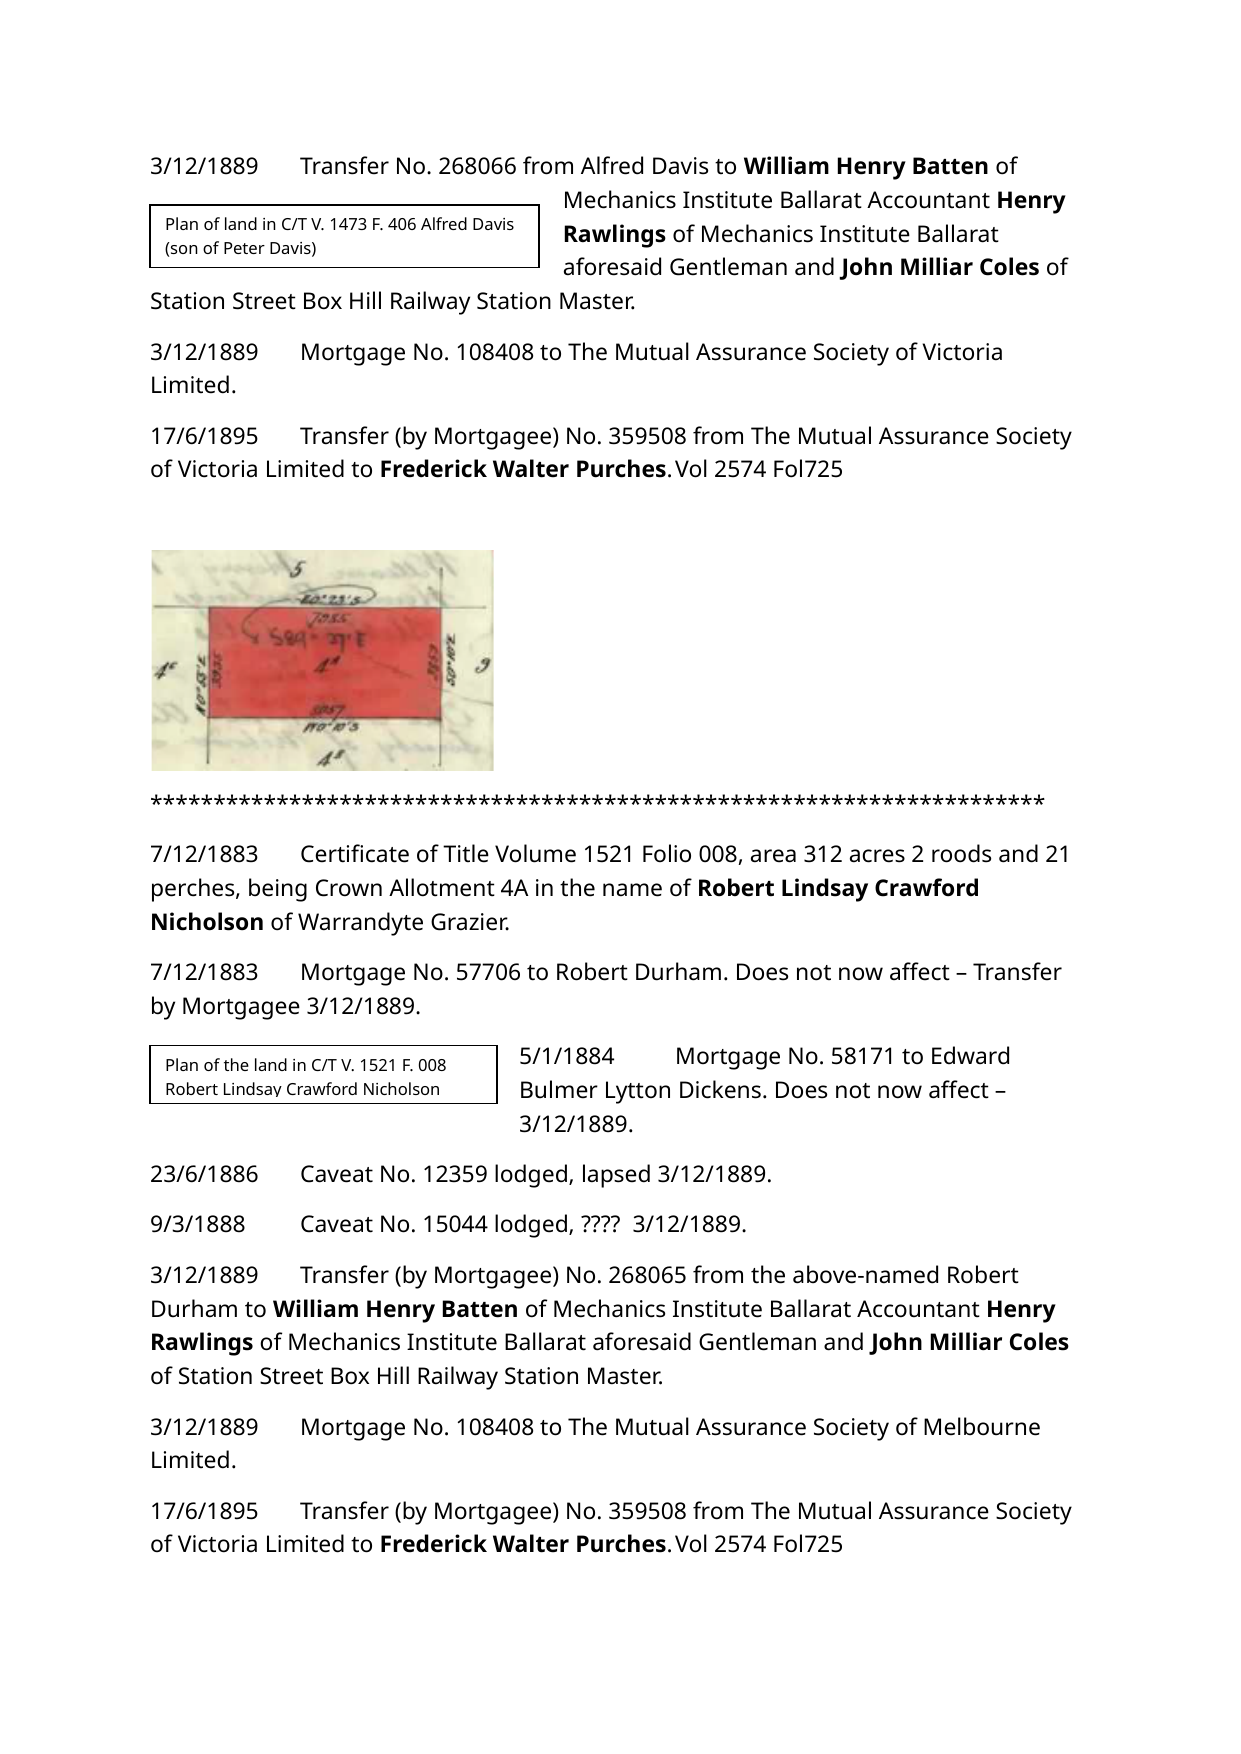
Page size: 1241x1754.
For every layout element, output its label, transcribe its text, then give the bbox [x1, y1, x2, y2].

text 5/1/1884 Mortgage No. 58171 to Edward Bulmer Lytton Dickens. Does not now affect –3/12/1889. [150, 1040, 1090, 1139]
text 3/12/1889 Mortgage No. 108408 to The Mutual Assurance Society of Victoria Limited. [150, 335, 1090, 400]
text 7/12/1883 Mortgage No. 57706 to Robert Durham. Does not now affect – Transfer by Mortgagee 3/12/1889. [150, 956, 1090, 1021]
text 3/12/1889 Transfer No. 268066 from Alfred Davis to William Henry Batten of Mechanics Institute Ballarat Accountant Henry Rawlings of Mechanics Institute Ballarat aforesaid Gentleman and John Milliar Coles of Station Street Box Hill Railway Station Master. [150, 150, 1090, 316]
text 17/6/1895 Transfer (by Mortgagee) No. 359508 from The Mutual Assurance Society of Victoria Limited to Frederick Walter Purches. Vol 2574 Fol725 [150, 1494, 1090, 1559]
text 9/3/1888 Caveat No. 15044 lodged, ???? 3/12/1889. [150, 1208, 1090, 1239]
text 23/6/1886 Caveat No. 12359 lodged, lapsed 3/12/1889. [150, 1158, 1090, 1189]
text 17/6/1895 Transfer (by Mortgagee) No. 359508 from The Mutual Assurance Society of Victoria Limited to Frederick Walter Purches. Vol 2574 Fol725 [150, 419, 1090, 484]
text 3/12/1889 Transfer (by Mortgagee) No. 268065 from the above-named Robert Durham to William Henry Batten of Mechanics Institute Ballarat Accountant Henry Rawlings of Mechanics Institute Ballarat aforesaid Gentleman and John Milliar Coles of Station Street Box Hill Railway Station Master. [150, 1259, 1090, 1391]
text 3/12/1889 Mortgage No. 108408 to The Mutual Assurance Society of Melbourne Limited. [150, 1410, 1090, 1475]
picture [150, 550, 494, 770]
text 7/12/1883 Certificate of Title Volume 1521 Folio 008, area 312 acres 2 roods and 21 perches, being Crown Allotment 4A in the name of Robert Lindsay Crawford Nicholson of Warrandyte Grazier. [150, 838, 1090, 937]
